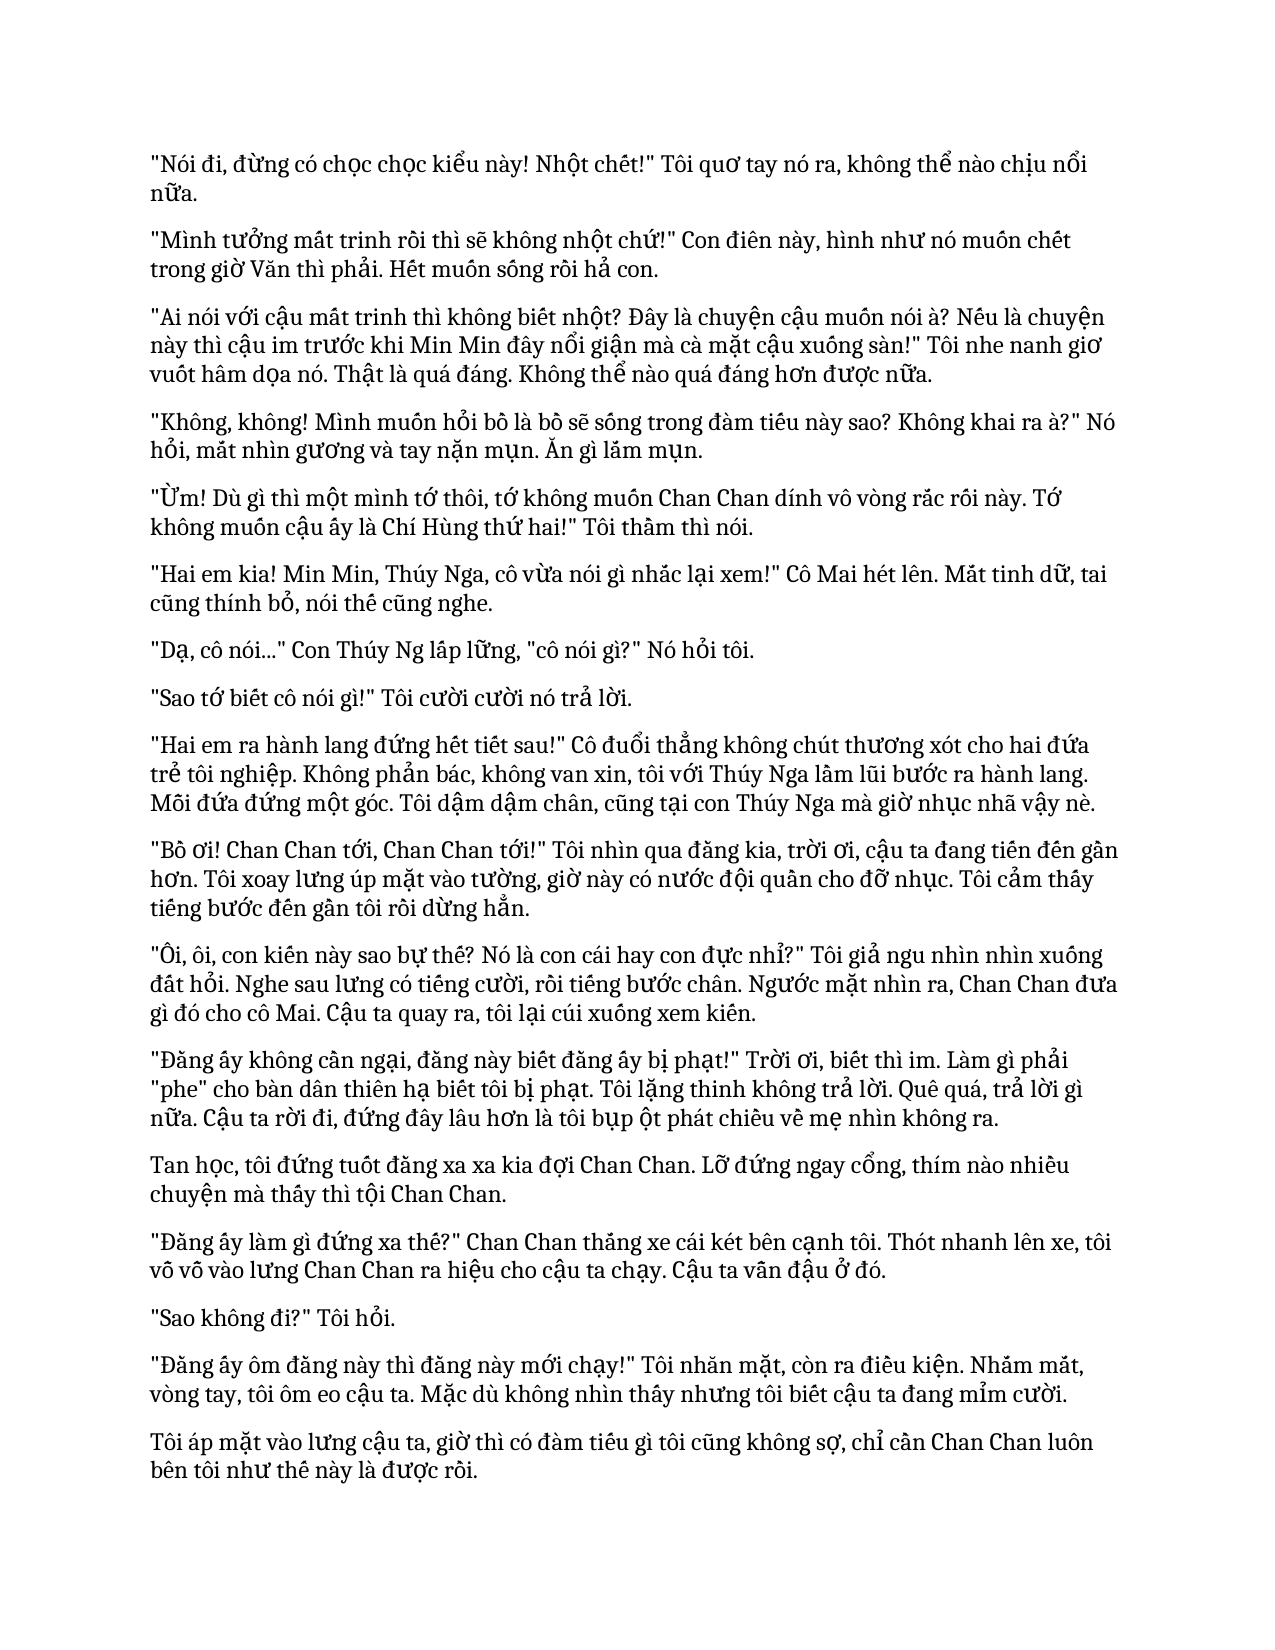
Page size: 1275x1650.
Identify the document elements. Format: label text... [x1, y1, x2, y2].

text "Mình tưởng mất trinh rồi thì sẽ không nhột chứ!" Con điên này, hình như nó muốn chết trong giờ Văn thì phải. Hết muốn sống rồi hả con. [150, 226, 1125, 284]
text "Hai em ra hành lang đứng hết tiết sau!" Cô đuổi thẳng không chút thương xót cho hai đứa trẻ tôi nghiệp. Không phản bác, không van xin, tôi với Thúy Nga lầm lũi bước ra hành lang. Mỗi đứa đứng một góc. Tôi dậm dậm chân, cũng tại con Thúy Nga mà giờ nhục nhã vậy nè. [150, 731, 1125, 817]
text "Nói đi, đừng có chọc chọc kiểu này! Nhột chết!" Tôi quơ tay nó ra, không thể nào chịu nổi nữa. [150, 150, 1125, 207]
text "Đằng ấy không cần ngại, đằng này biết đằng ấy bị phạt!" Trời ơi, biết thì im. Làm gì phải "phe" cho bàn dân thiên hạ biết tôi bị phạt. Tôi lặng thinh không trả lời. Quê quá, trả lời gì nữa. Cậu ta rời đi, đứng đây lâu hơn là tôi bụp ột phát chiều về mẹ nhìn không ra. [150, 1046, 1125, 1132]
text "Bồ ơi! Chan Chan tới, Chan Chan tới!" Tôi nhìn qua đằng kia, trời ơi, cậu ta đang tiến đến gần hơn. Tôi xoay lưng úp mặt vào tường, giờ này có nước đội quần cho đỡ nhục. Tôi cảm thấy tiếng bước đến gần tôi rồi dừng hẳn. [150, 836, 1125, 922]
text "Sao không đi?" Tôi hỏi. [150, 1304, 1125, 1332]
text "Không, không! Mình muốn hỏi bồ là bồ sẽ sống trong đàm tiếu này sao? Không khai ra à?" Nó hỏi, mắt nhìn gương và tay nặn mụn. Ăn gì lắm mụn. [150, 407, 1125, 465]
text "Đằng ấy ôm đằng này thì đằng này mới chạy!" Tôi nhăn mặt, còn ra điều kiện. Nhắm mắt, vòng tay, tôi ôm eo cậu ta. Mặc dù không nhìn thấy nhưng tôi biết cậu ta đang mỉm cười. [150, 1351, 1125, 1409]
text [150, 1427, 1125, 1485]
text "Ai nói với cậu mất trinh thì không biết nhột? Đây là chuyện cậu muốn nói à? Nếu là chuyện này thì cậu im trước khi Min Min đây nổi giận mà cà mặt cậu xuống sàn!" Tôi nhe nanh giơ vuốt hâm dọa nó. Thật là quá đáng. Không thể nào quá đáng hơn được nữa. [150, 302, 1125, 389]
text "Dạ, cô nói..." Con Thúy Ng lấp lững, "cô nói gì?" Nó hỏi tôi. [150, 636, 1125, 665]
text "Sao tớ biết cô nói gì!" Tôi cười cười nó trả lời. [150, 684, 1125, 712]
text "Ừm! Dù gì thì một mình tớ thôi, tớ không muốn Chan Chan dính vô vòng rắc rối này. Tớ không muốn cậu ấy là Chí Hùng thứ hai!" Tôi thầm thì nói. [150, 484, 1125, 541]
text "Ôi, ôi, con kiến này sao bự thế? Nó là con cái hay con đực nhỉ?" Tôi giả ngu nhìn nhìn xuống đất hỏi. Nghe sau lưng có tiếng cười, rồi tiếng bước chân. Ngước mặt nhìn ra, Chan Chan đưa gì đó cho cô Mai. Cậu ta quay ra, tôi lại cúi xuống xem kiến. [150, 941, 1125, 1027]
text "Đằng ấy làm gì đứng xa thế?" Chan Chan thắng xe cái két bên cạnh tôi. Thót nhanh lên xe, tôi vỗ vỗ vào lưng Chan Chan ra hiệu cho cậu ta chạy. Cậu ta vẫn đậu ở đó. [150, 1227, 1125, 1285]
text Tan học, tôi đứng tuốt đằng xa xa kia đợi Chan Chan. Lỡ đứng ngay cổng, thím nào nhiều chuyện mà thấy thì tội Chan Chan. [150, 1151, 1125, 1209]
text "Hai em kia! Min Min, Thúy Nga, cô vừa nói gì nhắc lại xem!" Cô Mai hét lên. Mắt tinh dữ, tai cũng thính bỏ, nói thế cũng nghe. [150, 560, 1125, 617]
